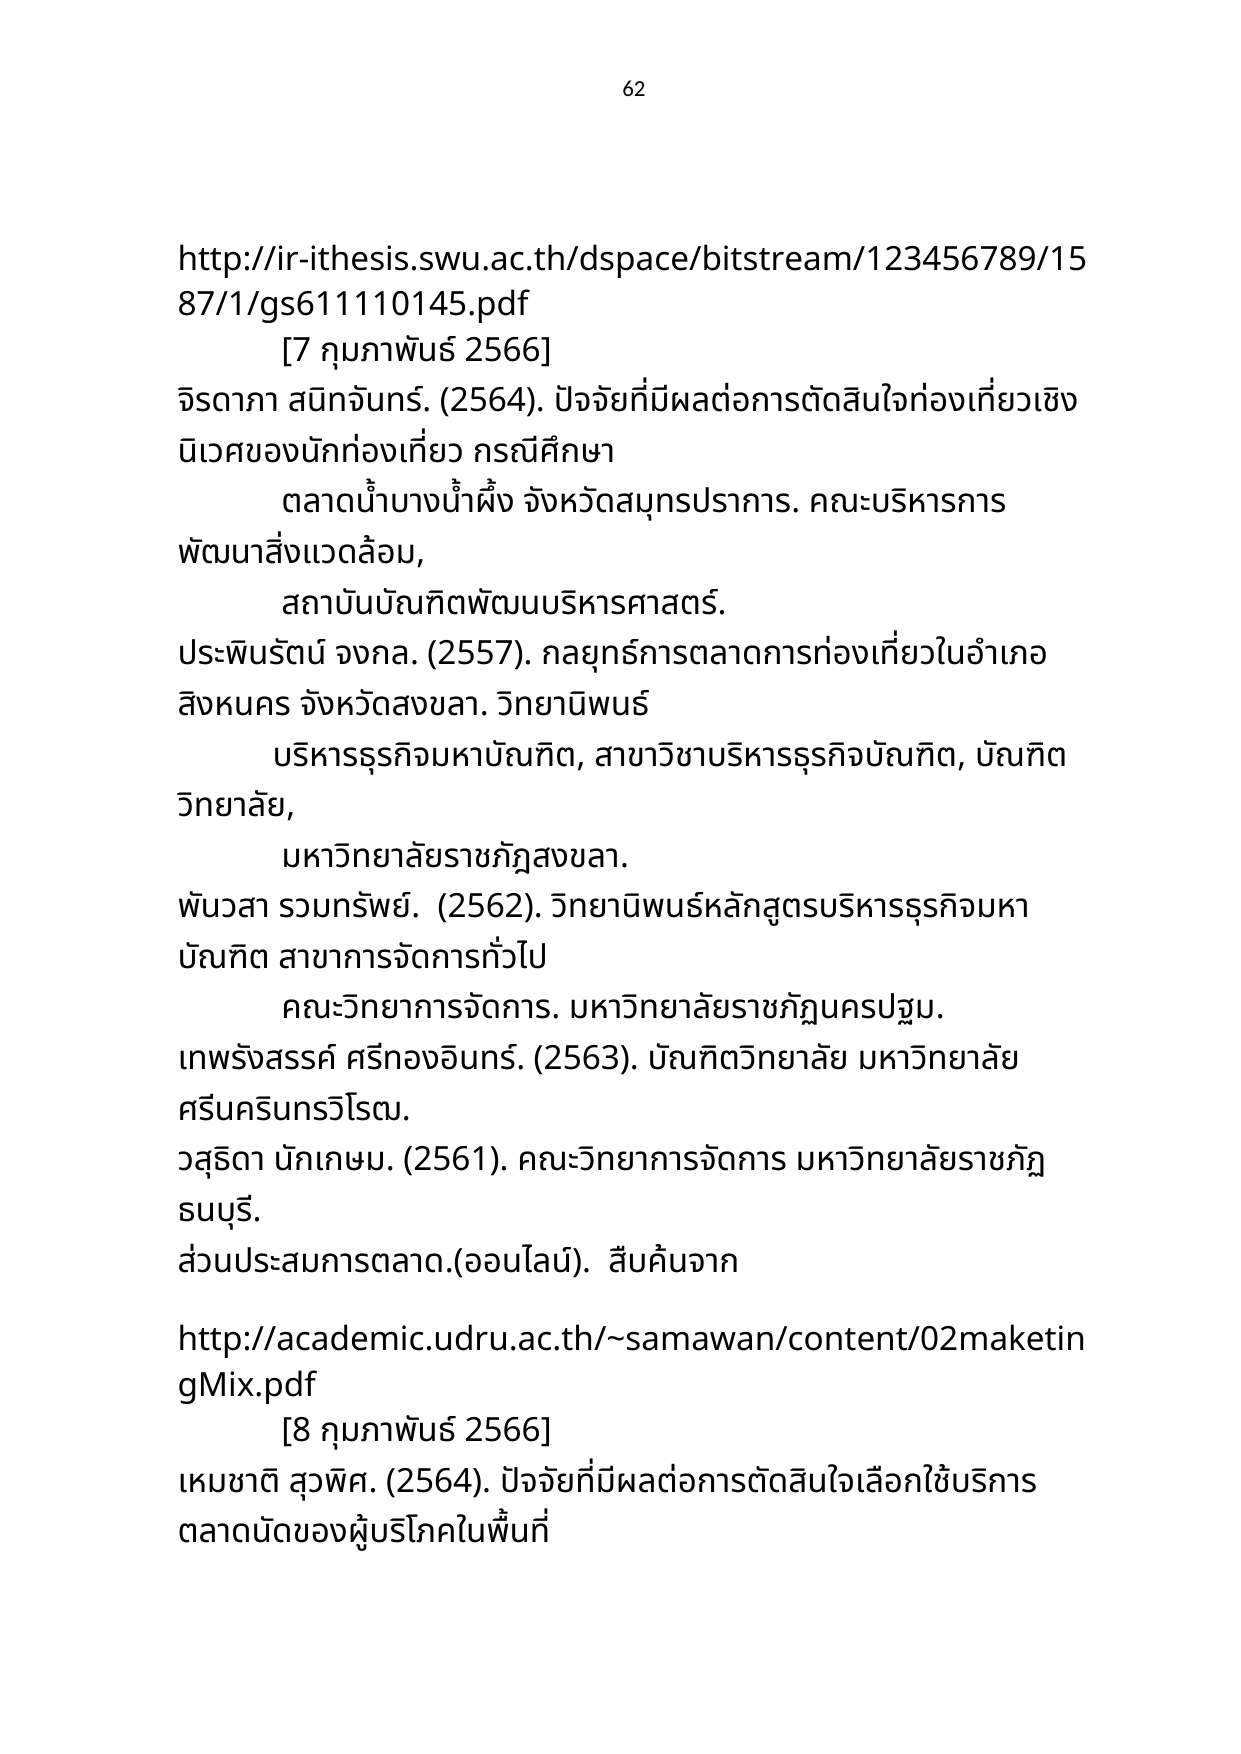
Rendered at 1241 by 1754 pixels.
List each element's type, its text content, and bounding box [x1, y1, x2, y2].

text เทพรังสรรค์ ศรีทองอินทร์. (2563). บัณฑิตวิทยาลัย มหาวิทยาลัยศรีนครินทรวิโรฒ. [177, 1034, 1090, 1135]
text [8 กุมภาพันธ์ 2566] [177, 1406, 1090, 1457]
text จิรดาภา สนิทจันทร์. (2564). ปัจจัยที่มีผลต่อการตัดสินใจท่องเที่ยวเชิงนิเวศของนักท่องเที่ยว กรณีศึกษา [177, 376, 1090, 477]
text คณะวิทยาการจัดการ. มหาวิทยาลัยราชภัฏนครปฐม. [177, 983, 1090, 1034]
text ส่วนประสมการตลาด.(ออนไลน์). สืบค้นจาก [177, 1236, 1090, 1287]
text วสุธิดา นักเกษม. (2561). คณะวิทยาการจัดการ มหาวิทยาลัยราชภัฏธนบุรี. [177, 1135, 1090, 1236]
text มหาวิทยาลัยราชภัฎสงขลา. [177, 832, 1090, 882]
text บริหารธุรกิจมหาบัณฑิต, สาขาวิชาบริหารธุรกิจบัณฑิต, บัณฑิตวิทยาลัย, [177, 730, 1090, 832]
text [7 กุมภาพันธ์ 2566] [177, 326, 1090, 376]
text http://ir-ithesis.swu.ac.th/dspace/bitstream/123456789/1587/1/gs611110145.pdf [177, 207, 1090, 326]
text ประพินรัตน์ จงกล. (2557). กลยุทธ์การตลาดการท่องเที่ยวในอำเภอสิงหนคร จังหวัดสงขลา. วิทยานิพนธ์ [177, 629, 1090, 730]
text พันวสา รวมทรัพย์. (2562). วิทยานิพนธ์หลักสูตรบริหารธุรกิจมหาบัณฑิต สาขาการจัดการทั่วไป [177, 882, 1090, 983]
text เหมชาติ สุวพิศ. (2564). ปัจจัยที่มีผลต่อการตัดสินใจเลือกใช้บริการตลาดนัดของผู้บริโภคในพื้นที่ [177, 1457, 1090, 1558]
text http://academic.udru.ac.th/~samawan/content/02maketingMix.pdf [177, 1287, 1090, 1406]
text สถาบันบัณฑิตพัฒนบริหารศาสตร์. [177, 578, 1090, 629]
text ตลาดน้ำบางน้ำผึ้ง จังหวัดสมุทรปราการ. คณะบริหารการพัฒนาสิ่งแวดล้อม, [177, 477, 1090, 578]
